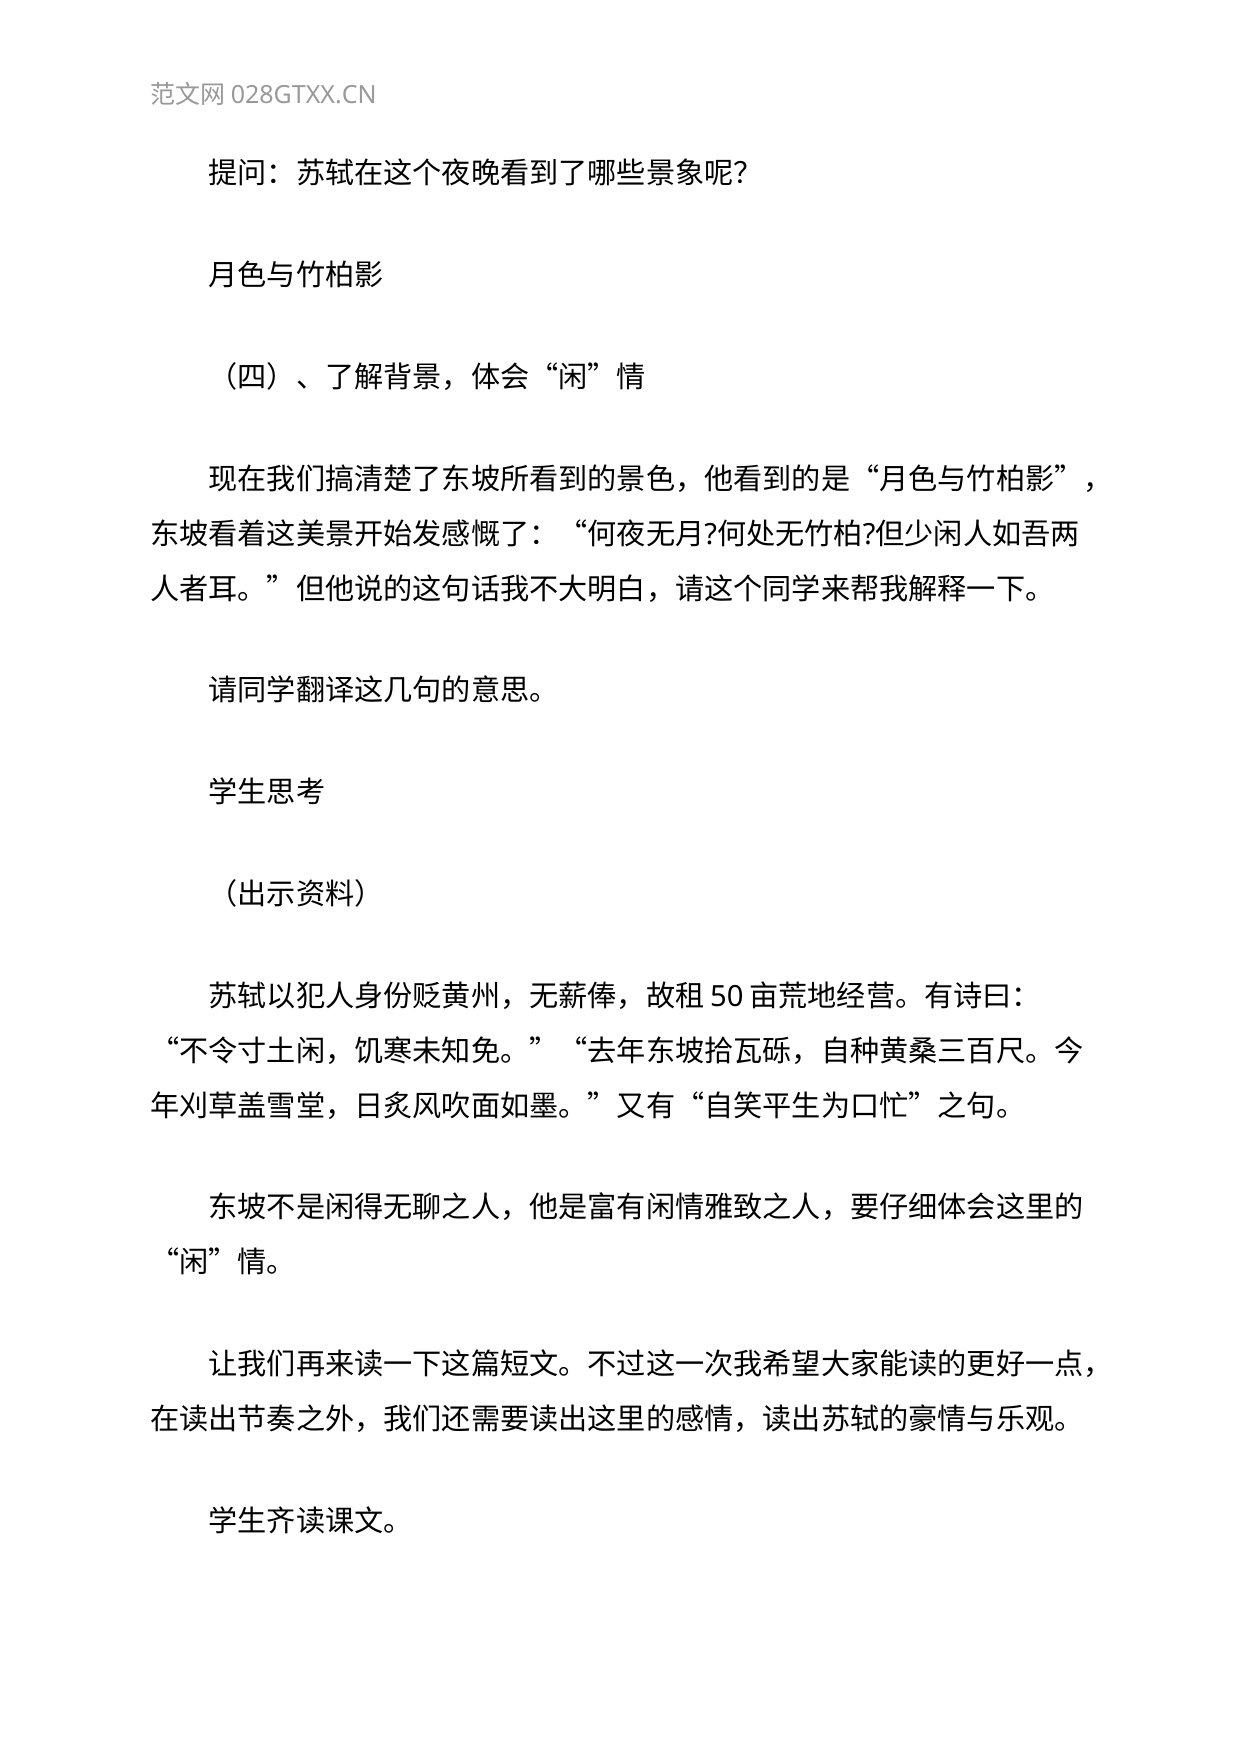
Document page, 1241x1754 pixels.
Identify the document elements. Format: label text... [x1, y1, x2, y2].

text 东坡不是闲得无聊之人，他是富有闲情雅致之人，要仔细体会这里的“闲”情。 [150, 1184, 1090, 1281]
text 月色与竹柏影 [150, 252, 1090, 294]
text 苏轼以犯人身份贬黄州，无薪俸，故租50亩荒地经营。有诗曰：“不令寸土闲，饥寒未知免。”“去年东坡拾瓦砾，自种黄桑三百尺。今年刈草盖雪堂，日炙风吹面如墨。”又有“自笑平生为口忙”之句。 [150, 972, 1090, 1124]
text 请同学翻译这几句的意思。 [150, 667, 1090, 709]
text （四）、了解背景，体会“闲”情 [150, 353, 1090, 396]
text 学生齐读课文。 [150, 1497, 1090, 1539]
text 提问：苏轼在这个夜晚看到了哪些景象呢？ [150, 150, 1090, 192]
text （出示资料） [150, 871, 1090, 913]
text 学生思考 [150, 769, 1090, 811]
text 让我们再来读一下这篇短文。不过这一次我希望大家能读的更好一点，在读出节奏之外，我们还需要读出这里的感情，读出苏轼的豪情与乐观。 [150, 1341, 1090, 1438]
text 现在我们搞清楚了东坡所看到的景色，他看到的是“月色与竹柏影”，东坡看着这美景开始发感慨了：“何夜无月?何处无竹柏?但少闲人如吾两人者耳。”但他说的这句话我不大明白，请这个同学来帮我解释一下。 [150, 455, 1090, 607]
